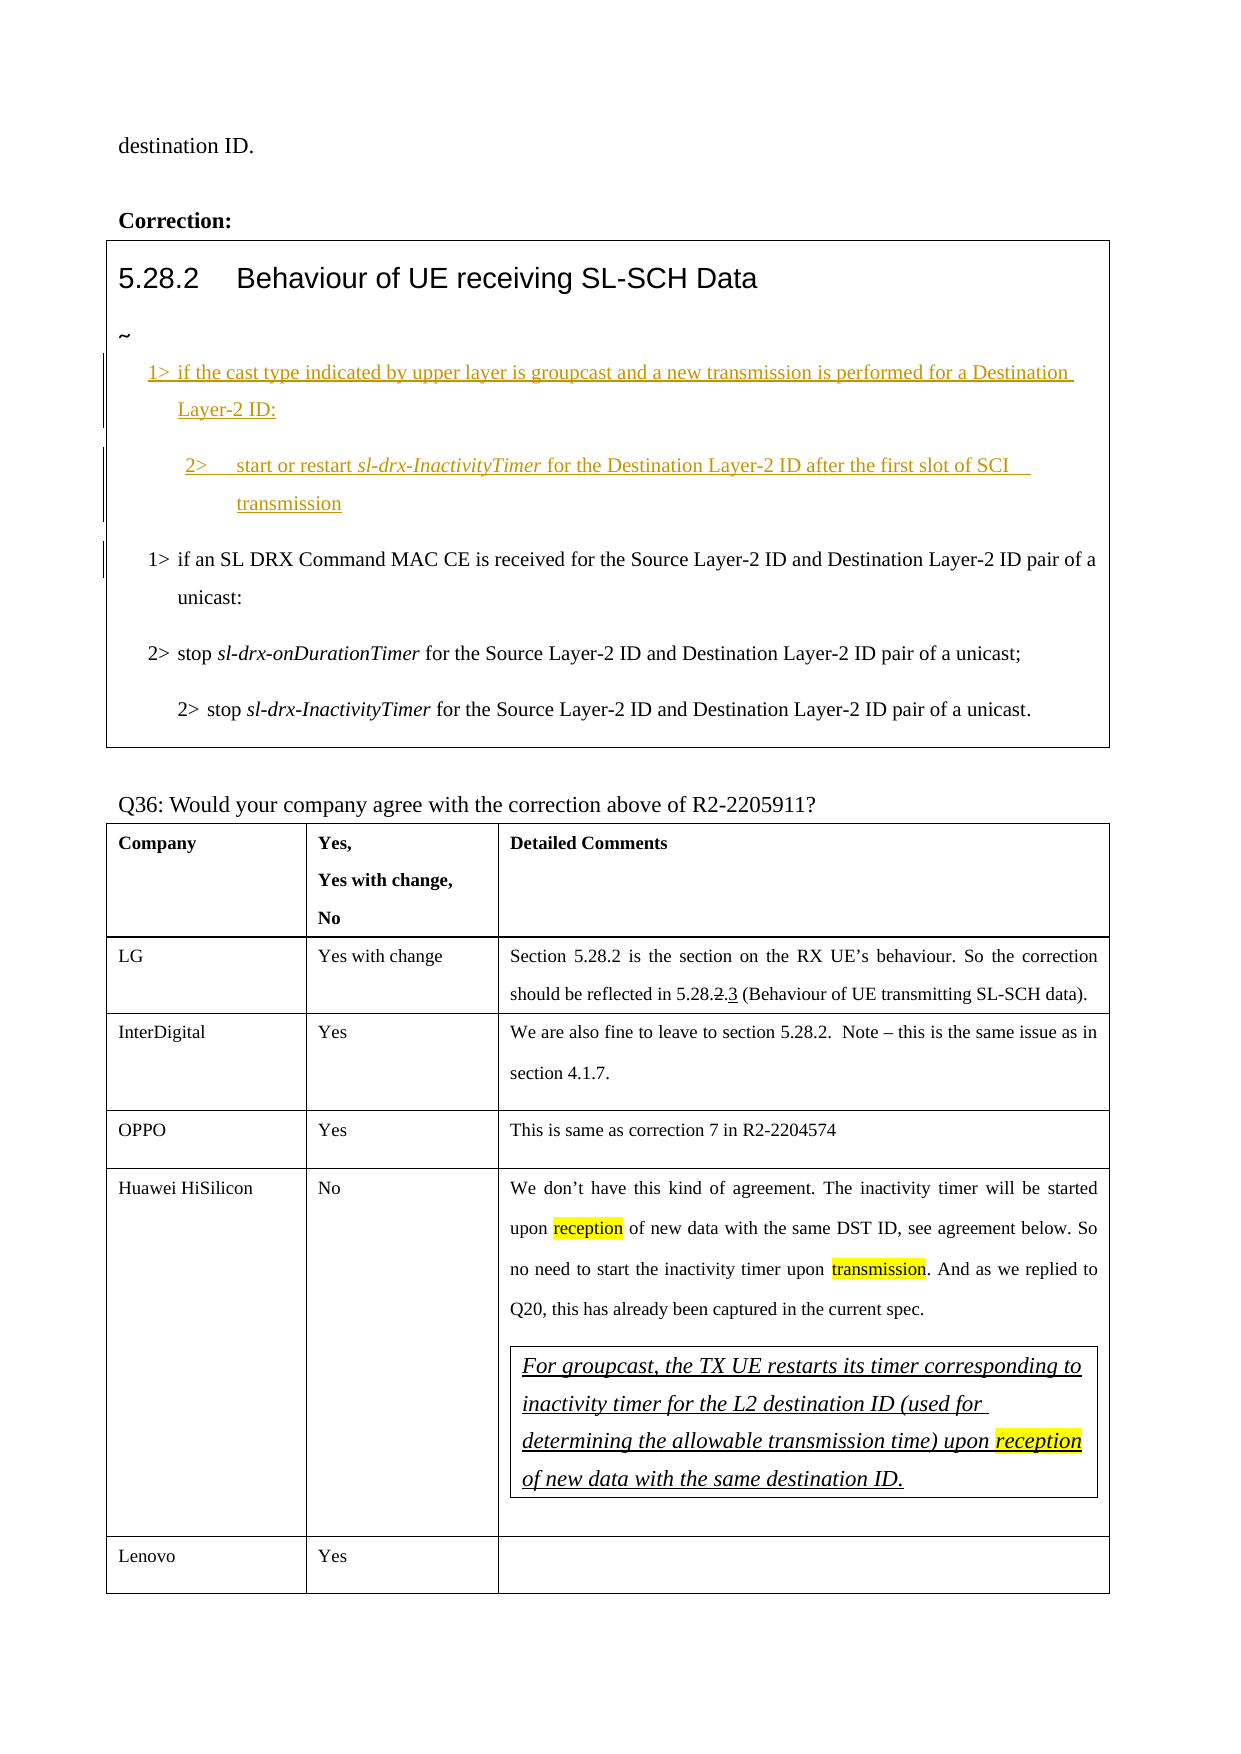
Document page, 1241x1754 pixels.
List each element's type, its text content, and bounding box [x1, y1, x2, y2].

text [118, 127, 1122, 164]
table_cell Yes [307, 1014, 498, 1110]
table_cell Yes [307, 1111, 498, 1168]
table_header Yes, Yes with change, No [307, 824, 498, 936]
table_cell Huawei HiSilicon [107, 1169, 306, 1536]
table_cell LG [107, 938, 306, 1012]
table_header Company [107, 824, 306, 936]
table_cell We are also fine to leave to section 5.28.2. Note – this is the same issue as in section 4.1.7. [499, 1014, 1109, 1110]
table_cell Lenovo [107, 1537, 306, 1593]
table_cell Yes with change [307, 938, 498, 1012]
table_cell Yes [307, 1537, 498, 1593]
text Q36: Would your company agree with the correction above of R2-2205911? [118, 785, 1122, 823]
table_cell No [307, 1169, 498, 1536]
table_cell This is same as correction 7 in R2-2204574 [499, 1111, 1109, 1168]
table_header Detailed Comments [499, 824, 1109, 936]
table_cell Section 5.28.2 is the section on the RX UE’s behaviour. So the correction should be reflected in 5.28.2.3 (Behaviour of UE transmitting SL-SCH data). [499, 938, 1109, 1012]
table_cell InterDigital [107, 1014, 306, 1110]
table_cell We don’t have this kind of agreement. The inactivity timer will be started upon reception of new data with the same DST ID, see agreement below. So no need to start the inactivity timer upon transmission. And as we replied to Q20, this has already been captured in the current spec. [499, 1169, 1109, 1536]
text Correction: [118, 202, 1122, 239]
table_cell OPPO [107, 1111, 306, 1168]
table_cell [499, 1537, 1109, 1593]
table_header 5.28.2 Behaviour of UE receiving SL-SCH Data ~ 1> if an SL DRX Command MAC CE is received for the Source Layer-2 ID and Destination Layer-2 ID pair of a unicast: 2> stop sl-drx-onDurationTimer for the Source Layer-2 ID and Destination Layer-2 ID pair of a unicast; 2> stop sl-drx-InactivityTimer for the Source Layer-2 ID and Destination Layer-2 ID pair of a unicast. [107, 241, 1109, 747]
